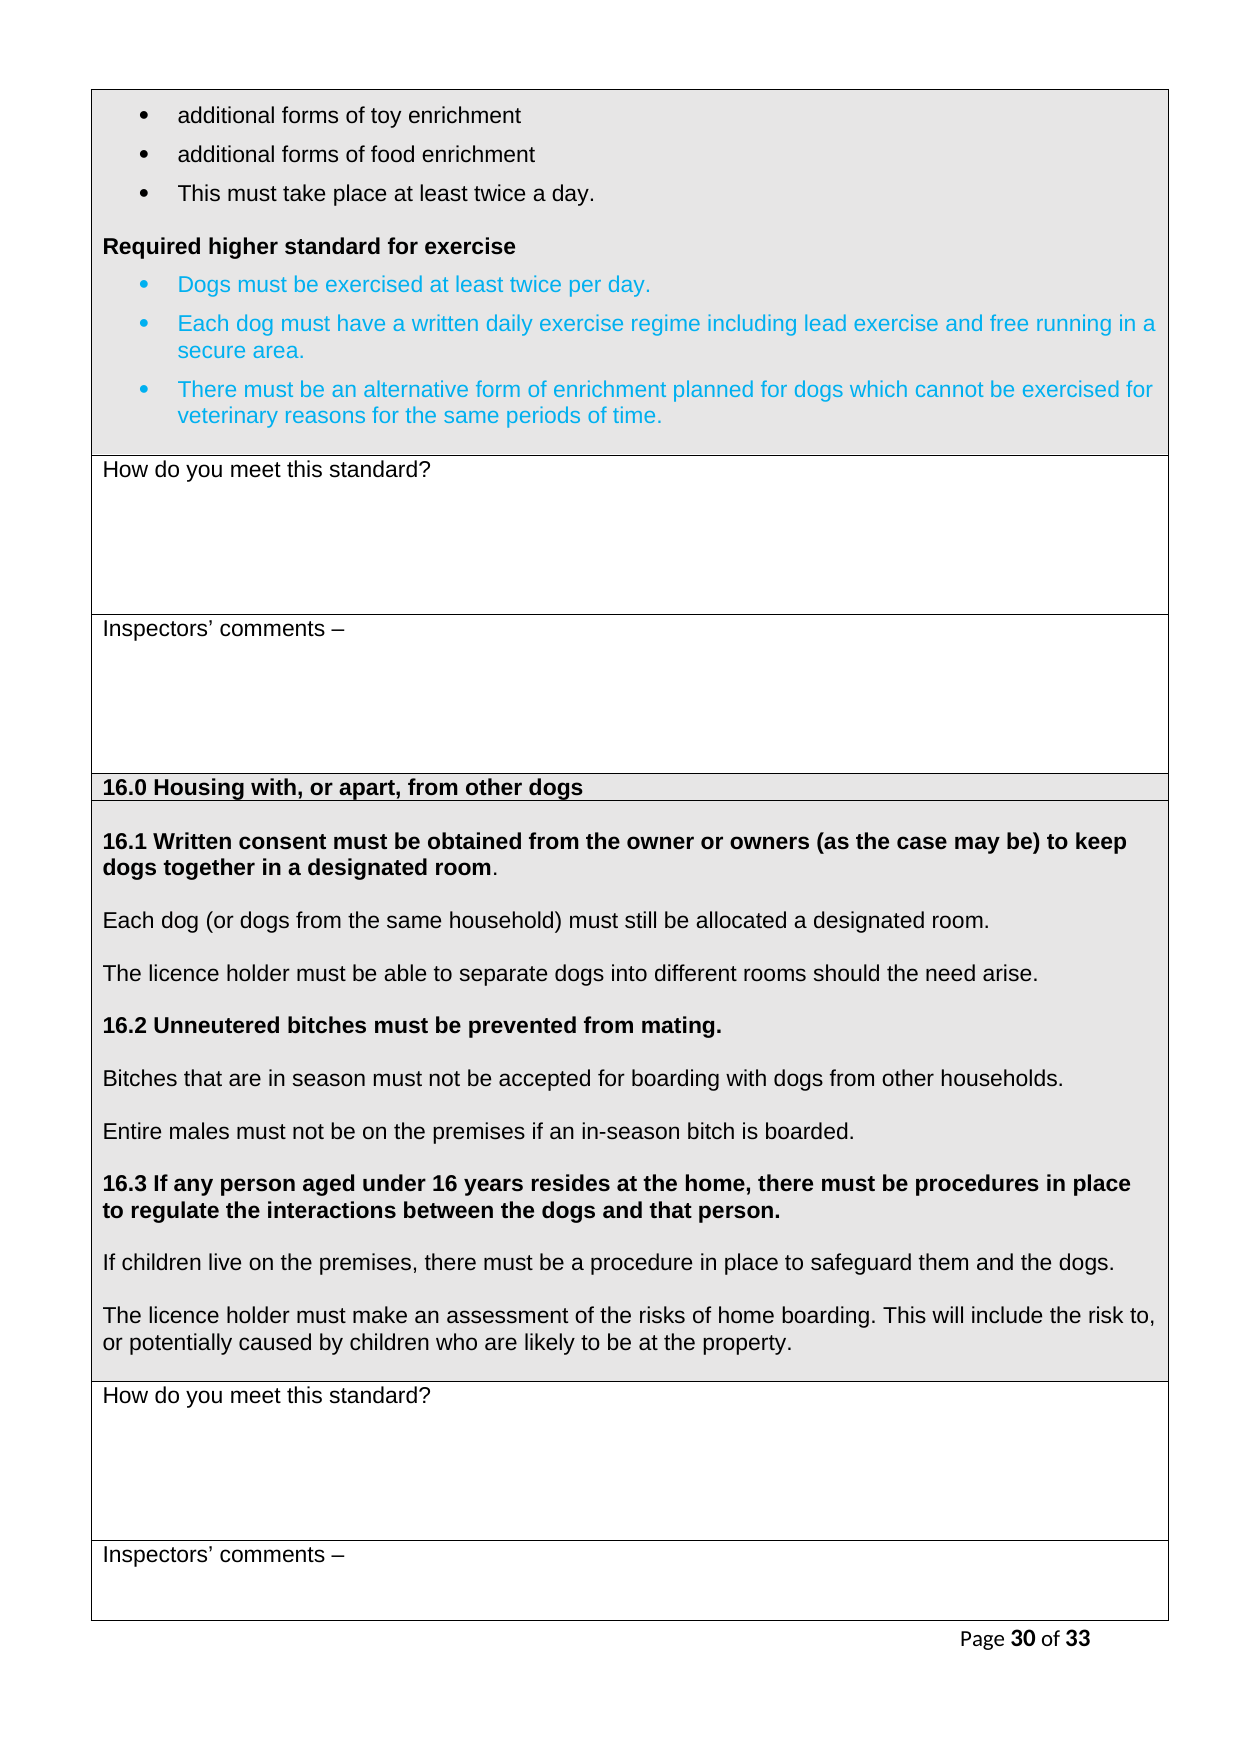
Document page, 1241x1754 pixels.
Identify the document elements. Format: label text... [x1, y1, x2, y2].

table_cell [92, 1541, 1168, 1620]
table_cell Inspectors’ comments – [92, 615, 1168, 773]
table_cell How do you meet this standard? [92, 456, 1168, 614]
table_cell How do you meet this standard? [92, 1382, 1168, 1540]
table_cell 16.0 Housing with, or apart, from other dogs [92, 774, 1168, 800]
table_cell 16.1 Written consent must be obtained from the owner or owners (as the case may be) to keep dogs together in a designated room. Each dog (or dogs from the same household) must still be allocated a designated room. The licence holder must be able to separate dogs into different rooms should the need arise. 16.2 Unneutered bitches must be prevented from mating. Bitches that are in season must not be accepted for boarding with dogs from other households. Entire males must not be on the premises if an in-season bitch is boarded. 16.3 If any person aged under 16 years resides at the home, there must be procedures in place to regulate the interactions between the dogs and that person. If children live on the premises, there must be a procedure in place to safeguard them and the dogs. The licence holder must make an assessment of the risks of home boarding. This will include the risk to, or potentially caused by children who are likely to be at the property. [92, 801, 1168, 1381]
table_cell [92, 90, 1168, 454]
